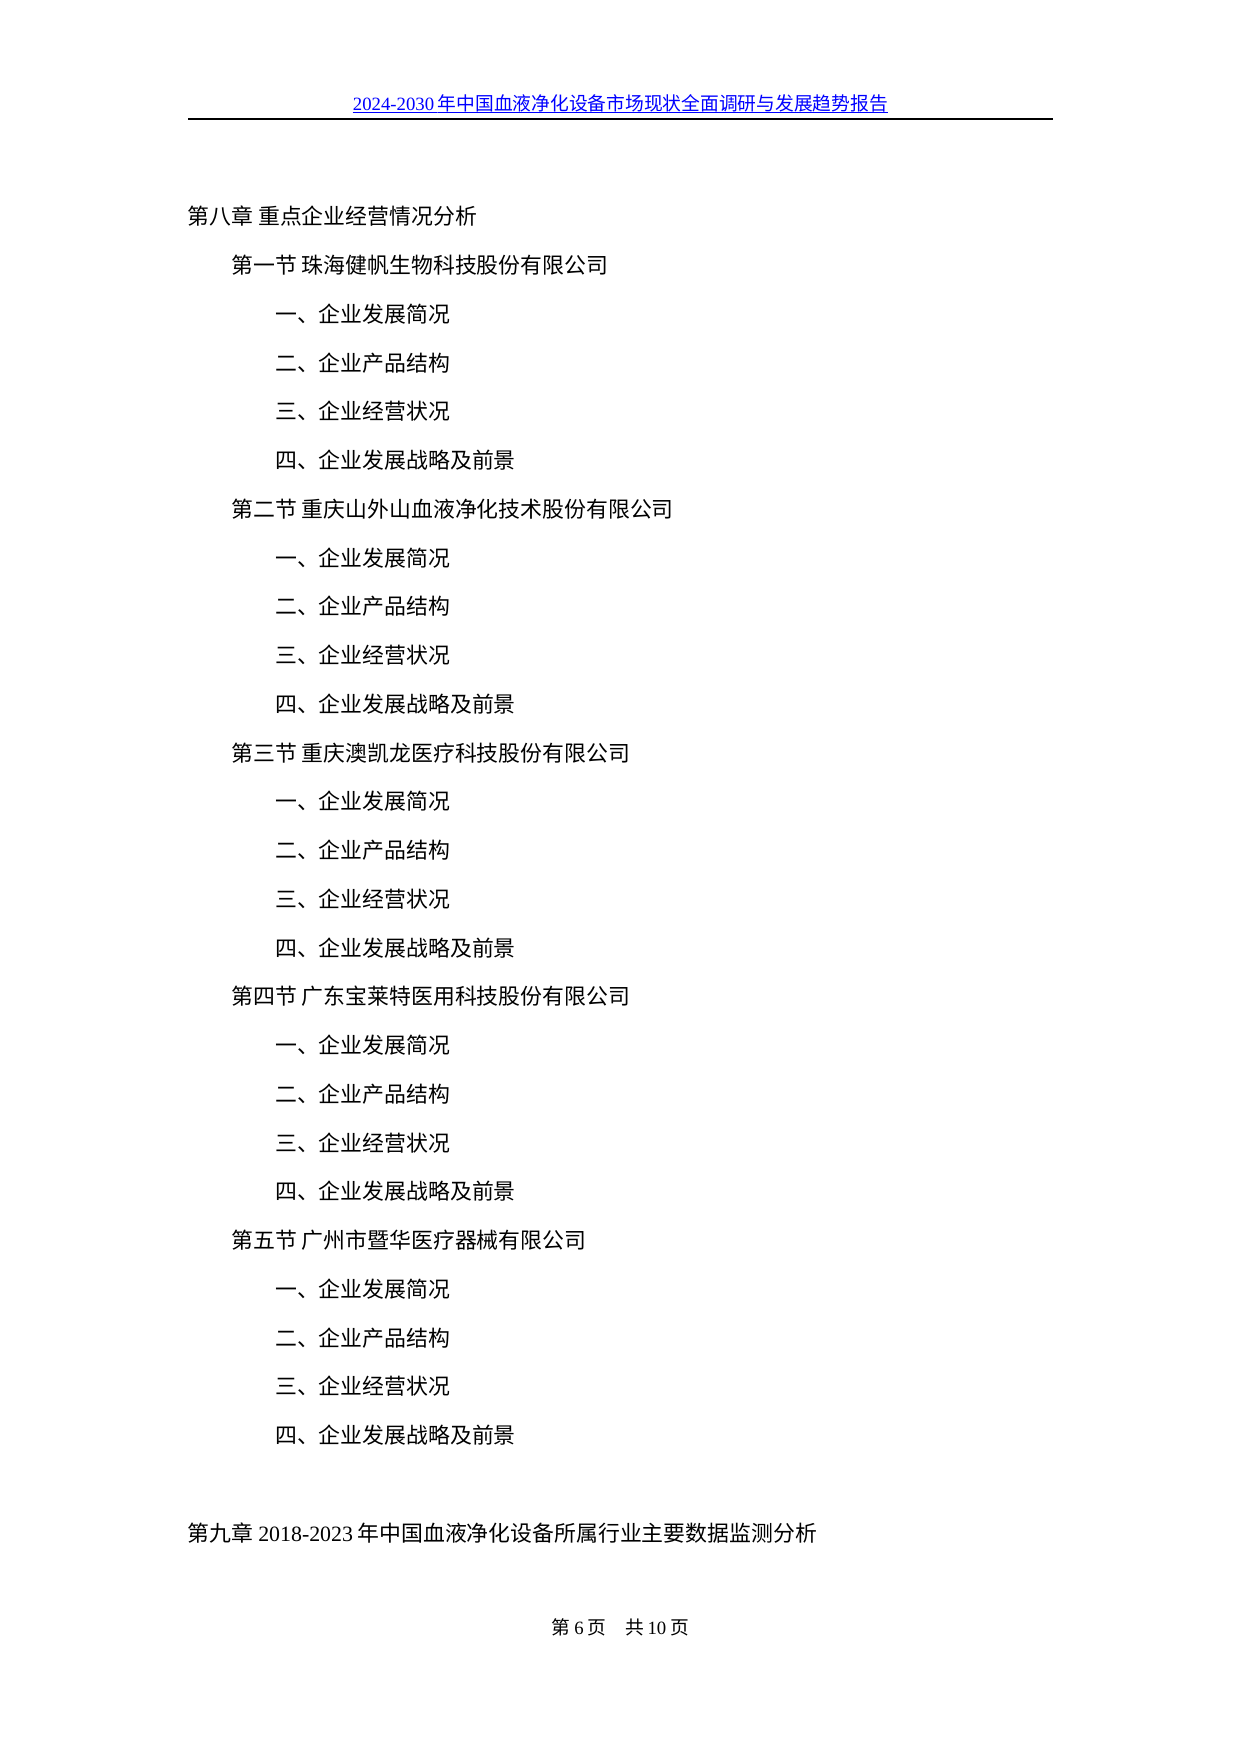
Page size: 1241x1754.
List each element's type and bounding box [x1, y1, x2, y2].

text [187, 150, 1053, 1548]
